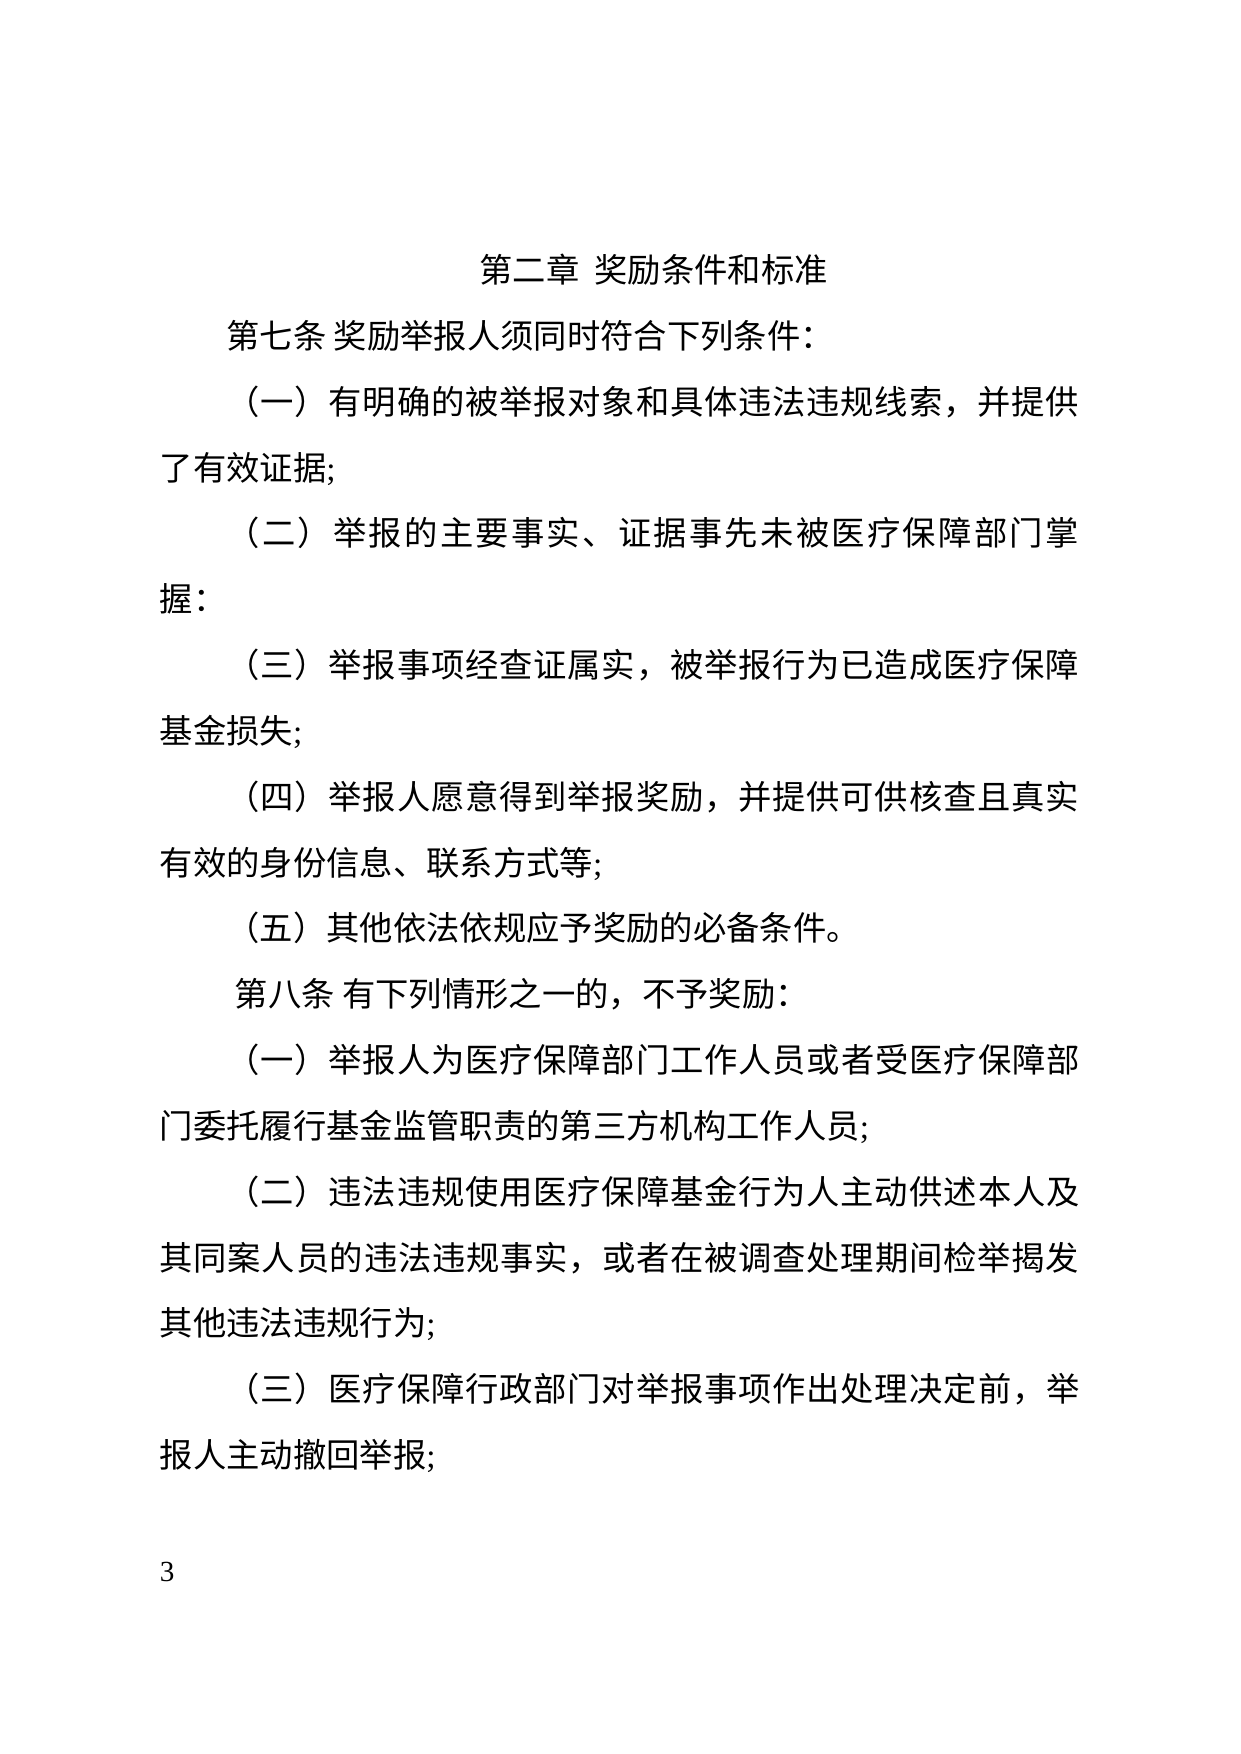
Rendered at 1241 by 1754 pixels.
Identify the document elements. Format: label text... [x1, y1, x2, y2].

text 第七条 奖励举报人须同时符合下列条件： [159, 301, 1081, 367]
text （五）其他依法依规应予奖励的必备条件。 [159, 893, 1081, 959]
text （三）举报事项经查证属实，被举报行为已造成医疗保障基金损失; [159, 630, 1081, 762]
text （四）举报人愿意得到举报奖励，并提供可供核查且真实有效的身份信息、联系方式等; [159, 762, 1081, 893]
text （三）医疗保障行政部门对举报事项作出处理决定前，举报人主动撤回举报; [159, 1354, 1081, 1486]
text （一）举报人为医疗保障部门工作人员或者受医疗保障部门委托履行基金监管职责的第三方机构工作人员; [159, 1025, 1081, 1157]
text （一）有明确的被举报对象和具体违法违规线索，并提供了有效证据; [159, 367, 1081, 498]
text 第八条 有下列情形之一的，不予奖励： [159, 959, 1081, 1025]
text （二）违法违规使用医疗保障基金行为人主动供述本人及其同案人员的违法违规事实，或者在被调查处理期间检举揭发其他违法违规行为; [159, 1157, 1081, 1354]
text （二）举报的主要事实、证据事先未被医疗保障部门掌握： [159, 498, 1081, 630]
text 第二章 奖励条件和标准 [159, 235, 1081, 301]
